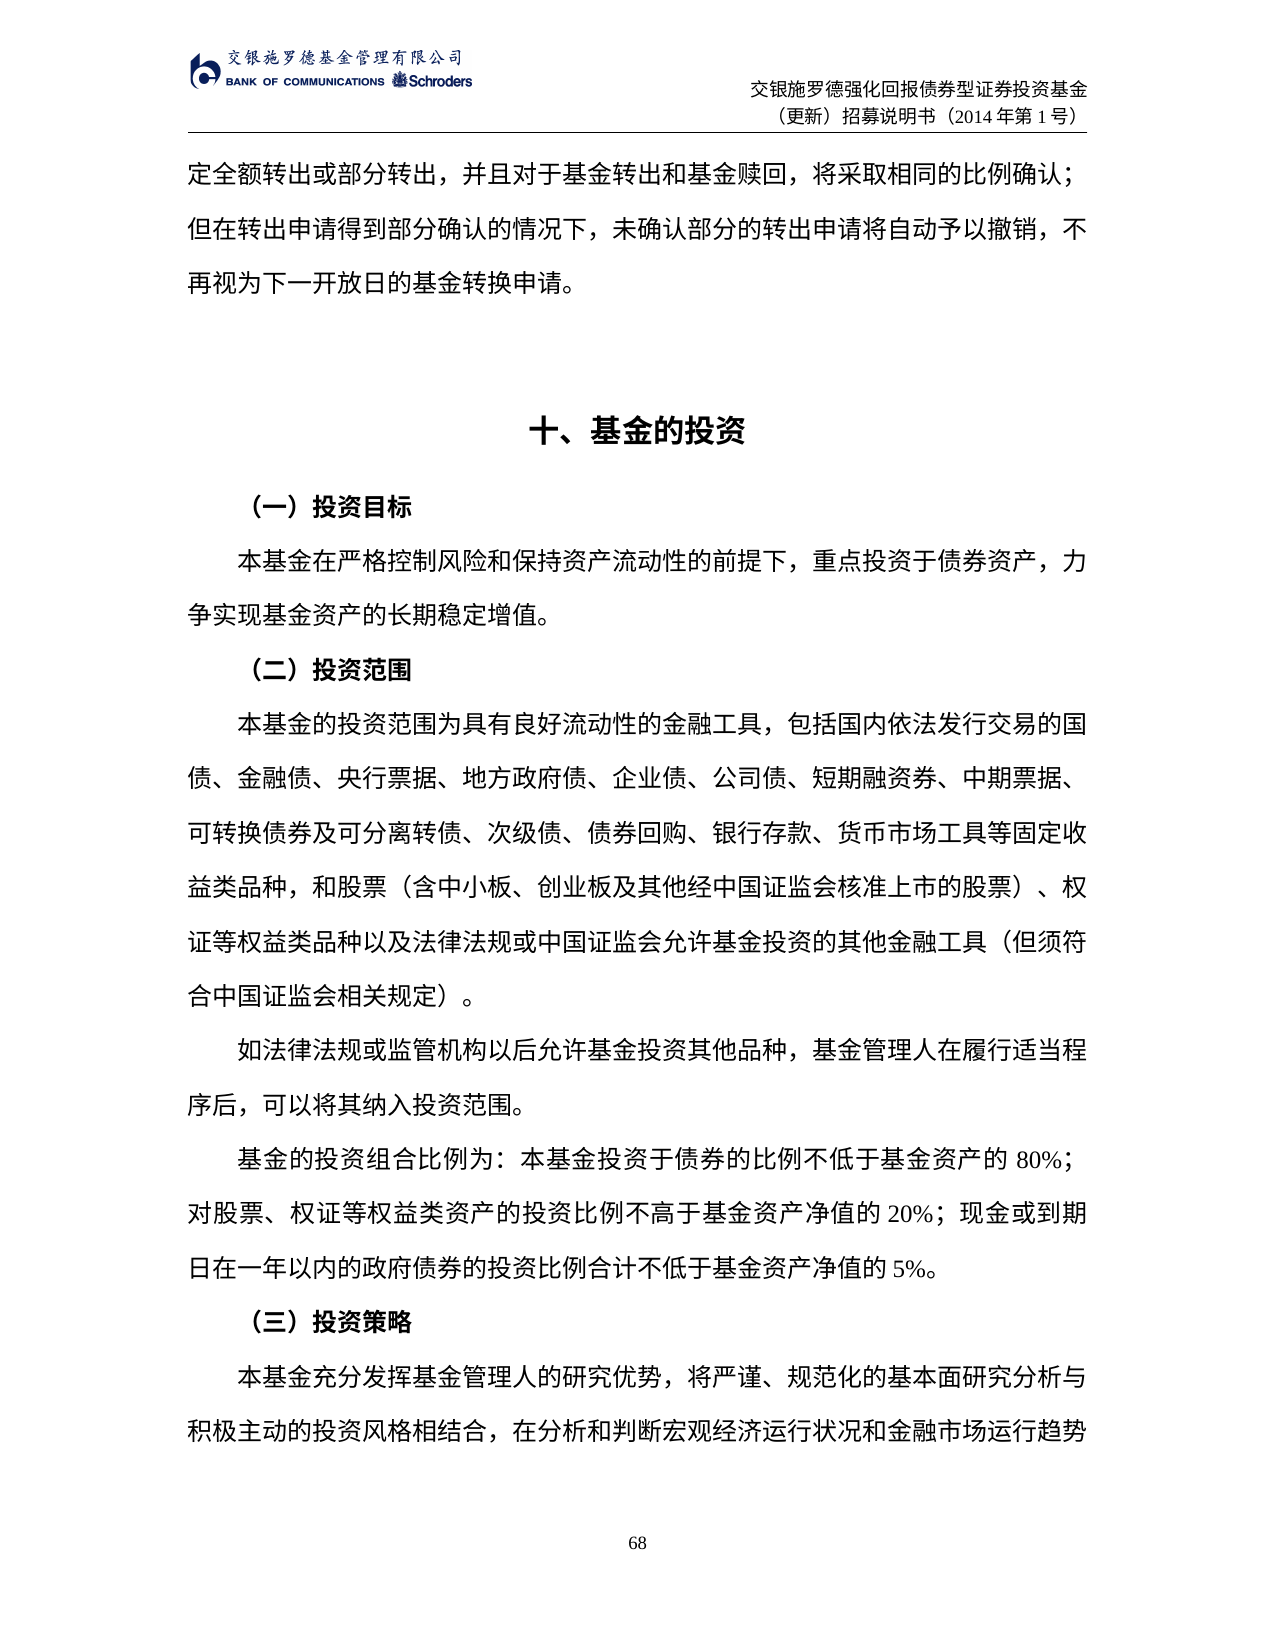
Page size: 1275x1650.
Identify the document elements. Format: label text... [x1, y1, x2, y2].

text 基金的投资组合比例为：本基金投资于债券的比例不低于基金资产的80%；对股票、权证等权益类资产的投资比例不高于基金资产净值的20%；现金或到期日在一年以内的政府债券的投资比例合计不低于基金资产净值的5%。 [187, 1139, 1087, 1284]
text （三）投资策略 [187, 1303, 1087, 1339]
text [187, 155, 1087, 300]
text （一）投资目标 [187, 487, 1087, 523]
picture [190, 50, 472, 89]
text 本基金在严格控制风险和保持资产流动性的前提下，重点投资于债券资产，力争实现基金资产的长期稳定增值。 [187, 541, 1087, 632]
text 十、基金的投资 [187, 407, 1087, 452]
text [187, 1357, 1087, 1448]
text 如法律法规或监管机构以后允许基金投资其他品种，基金管理人在履行适当程序后，可以将其纳入投资范围。 [187, 1031, 1087, 1121]
text （二）投资范围 [187, 650, 1087, 686]
text 本基金的投资范围为具有良好流动性的金融工具，包括国内依法发行交易的国债、金融债、央行票据、地方政府债、企业债、公司债、短期融资券、中期票据、可转换债券及可分离转债、次级债、债券回购、银行存款、货币市场工具等固定收益类品种，和股票（含中小板、创业板及其他经中国证监会核准上市的股票）、权证等权益类品种以及法律法规或中国证监会允许基金投资的其他金融工具（但须符合中国证监会相关规定）。 [187, 704, 1087, 1013]
